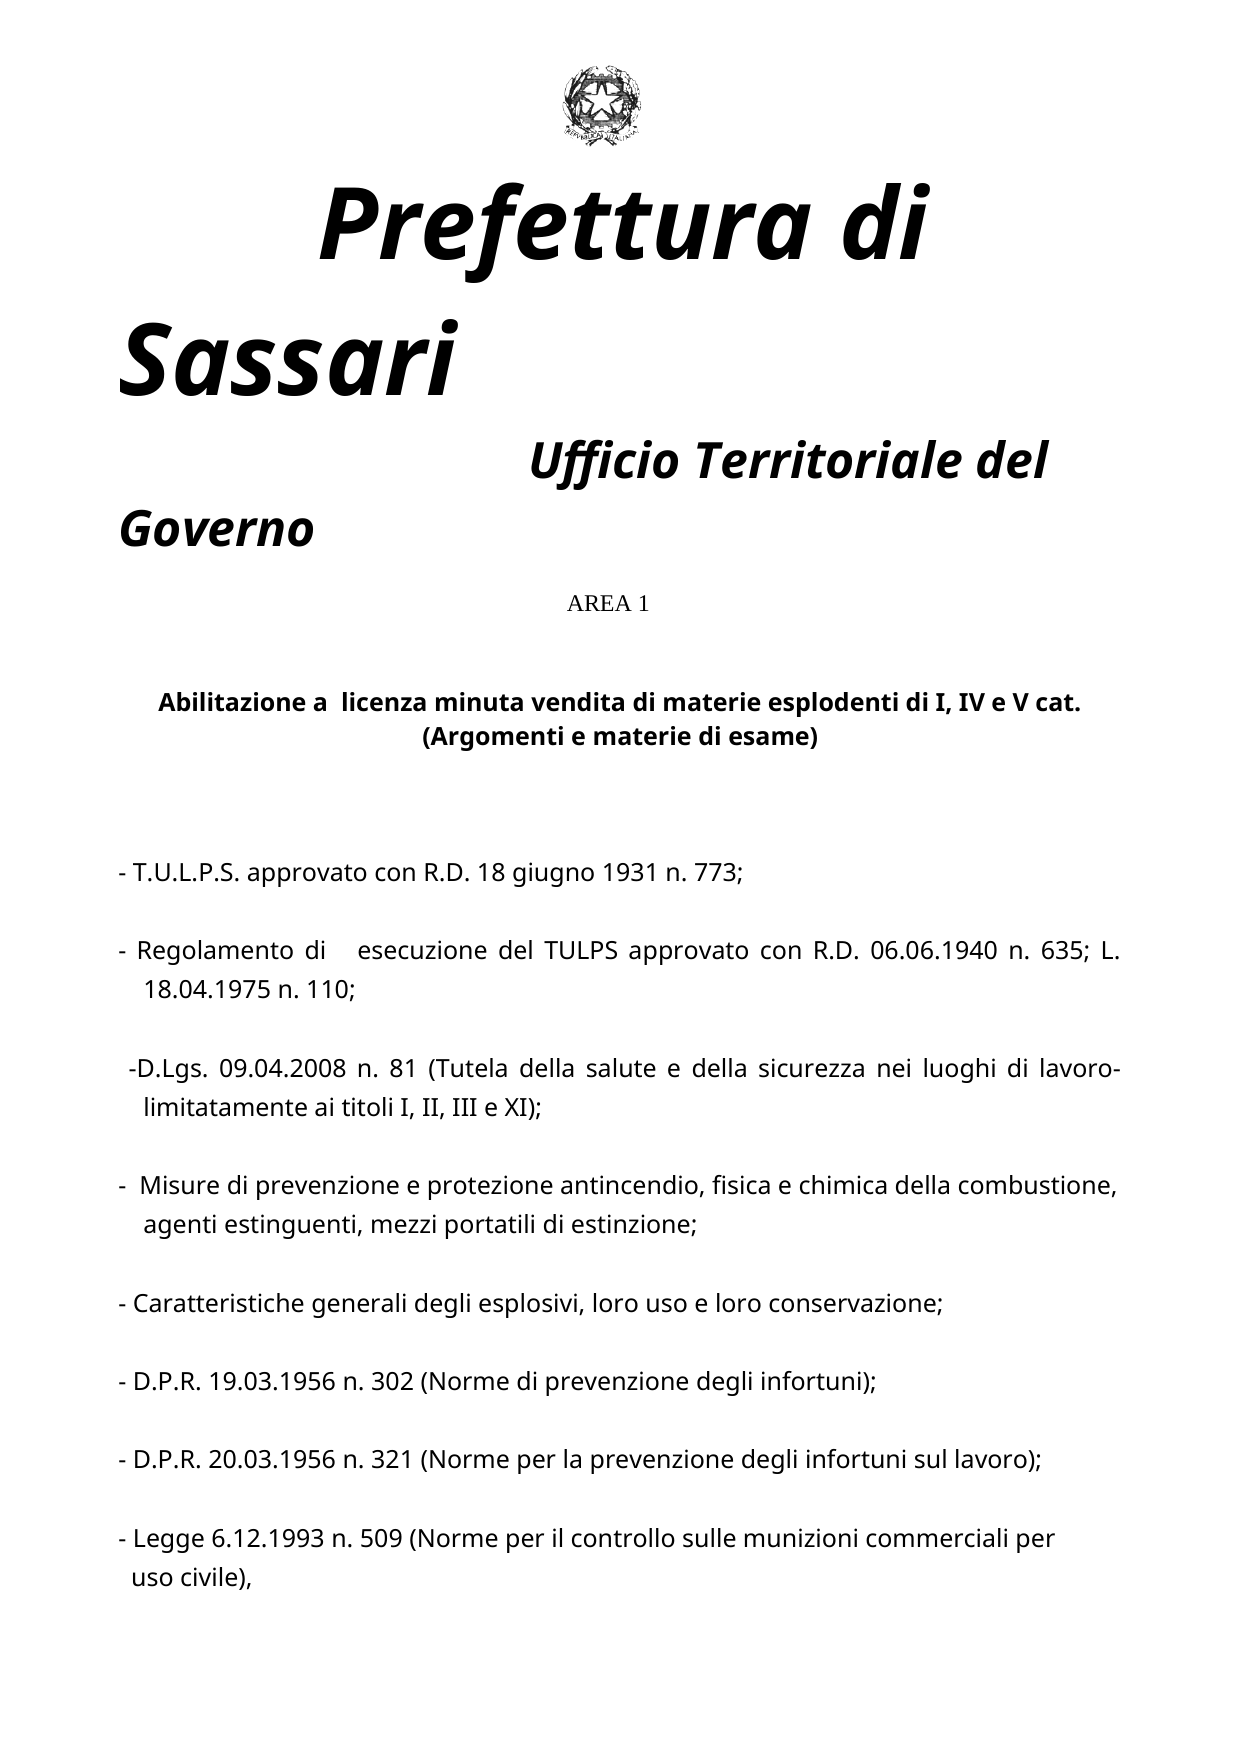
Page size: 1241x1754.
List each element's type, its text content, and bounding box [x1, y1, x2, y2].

text (Argomenti e materie di esame) [118, 718, 1122, 752]
text Prefettura di Sassari [118, 152, 1122, 425]
text - Caratteristiche generali degli esplosivi, loro uso e loro conservazione; [118, 1285, 1122, 1319]
text Ufficio Territoriale del Governo [118, 425, 1122, 561]
text - D.P.R. 19.03.1956 n. 302 (Norme di prevenzione degli infortuni); [118, 1364, 1122, 1398]
text AREA 1 [487, 588, 1122, 616]
text uso civile), [118, 1559, 1122, 1594]
text Abilitazione a licenza minuta vendita di materie esplodenti di I, IV e V cat. [118, 684, 1122, 718]
text - Regolamento di esecuzione del TULPS approvato con R.D. 06.06.1940 n. 635; L. 18.04.1975 n. 110; [118, 933, 1122, 1006]
text - T.U.L.P.S. approvato con R.D. 18 giugno 1931 n. 773; [118, 854, 1122, 889]
text - Legge 6.12.1993 n. 509 (Norme per il controllo sulle munizioni commerciali per [118, 1520, 1122, 1554]
text -D.Lgs. 09.04.2008 n. 81 (Tutela della salute e della sicurezza nei luoghi di lavoro- limitatamente ai titoli I, II, III e XI); [118, 1050, 1122, 1124]
text - Misure di prevenzione e protezione antincendio, fisica e chimica della combustione, agenti estinguenti, mezzi portatili di estinzione; [118, 1168, 1122, 1241]
text - D.P.R. 20.03.1956 n. 321 (Norme per la prevenzione degli infortuni sul lavoro); [118, 1442, 1122, 1476]
